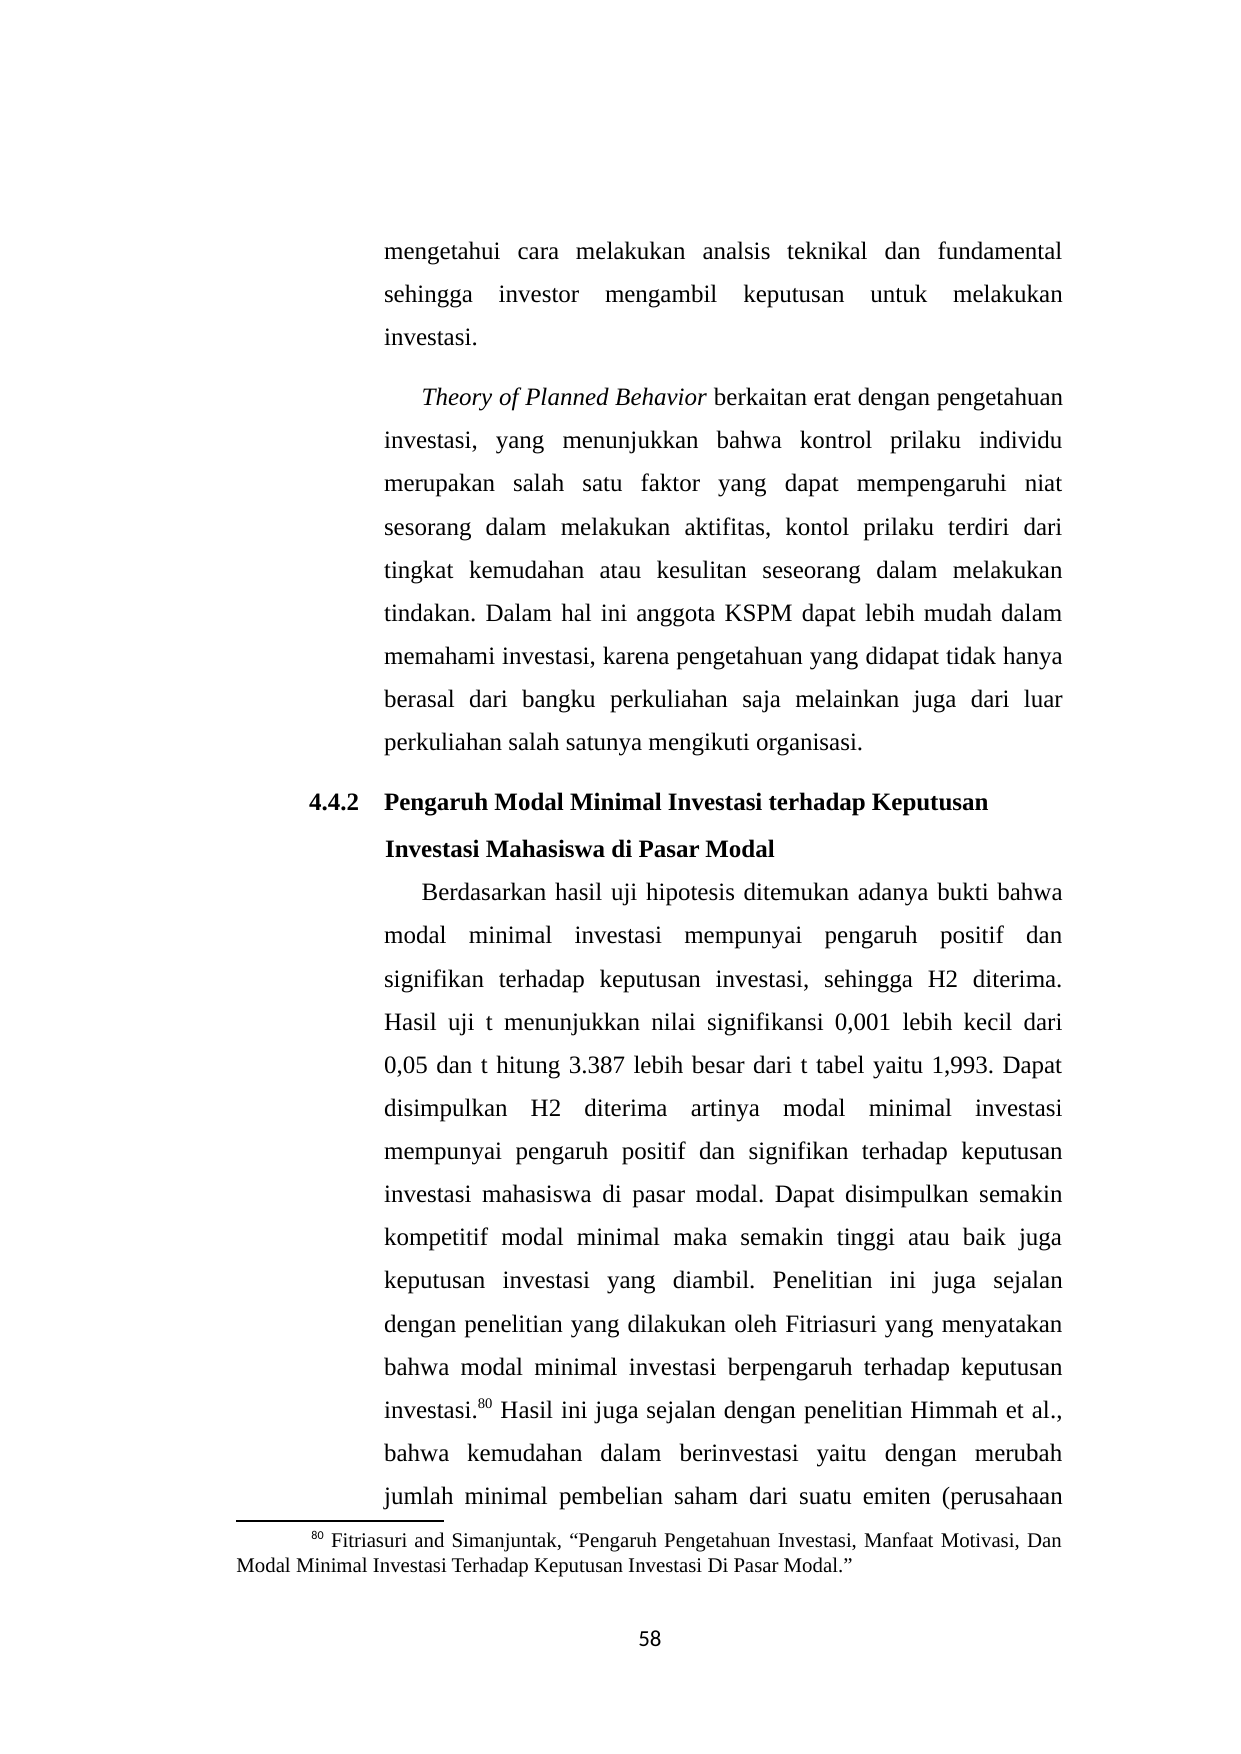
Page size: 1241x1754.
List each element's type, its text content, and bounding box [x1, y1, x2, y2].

subtitle Investasi Mahasiswa di Pasar Modal [385, 834, 1063, 863]
subtitle Pengaruh Modal Minimal Investasi terhadap Keputusan [309, 787, 1063, 816]
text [384, 877, 1063, 1510]
text Theory of Planned Behavior berkaitan erat dengan pengetahuan investasi, yang menunjukkan bahwa kontrol prilaku individu merupakan salah satu faktor yang dapat mempengaruhi niat sesorang dalam melakukan aktifitas, kontol prilaku terdiri dari tingkat kemudahan atau kesulitan seseorang dalam melakukan tindakan. Dalam hal ini anggota KSPM dapat lebih mudah dalam memahami investasi, karena pengetahuan yang didapat tidak hanya berasal dari bangku perkuliahan saja melainkan juga dari luar perkuliahan salah satunya mengikuti organisasi. [384, 382, 1063, 756]
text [384, 236, 1063, 351]
